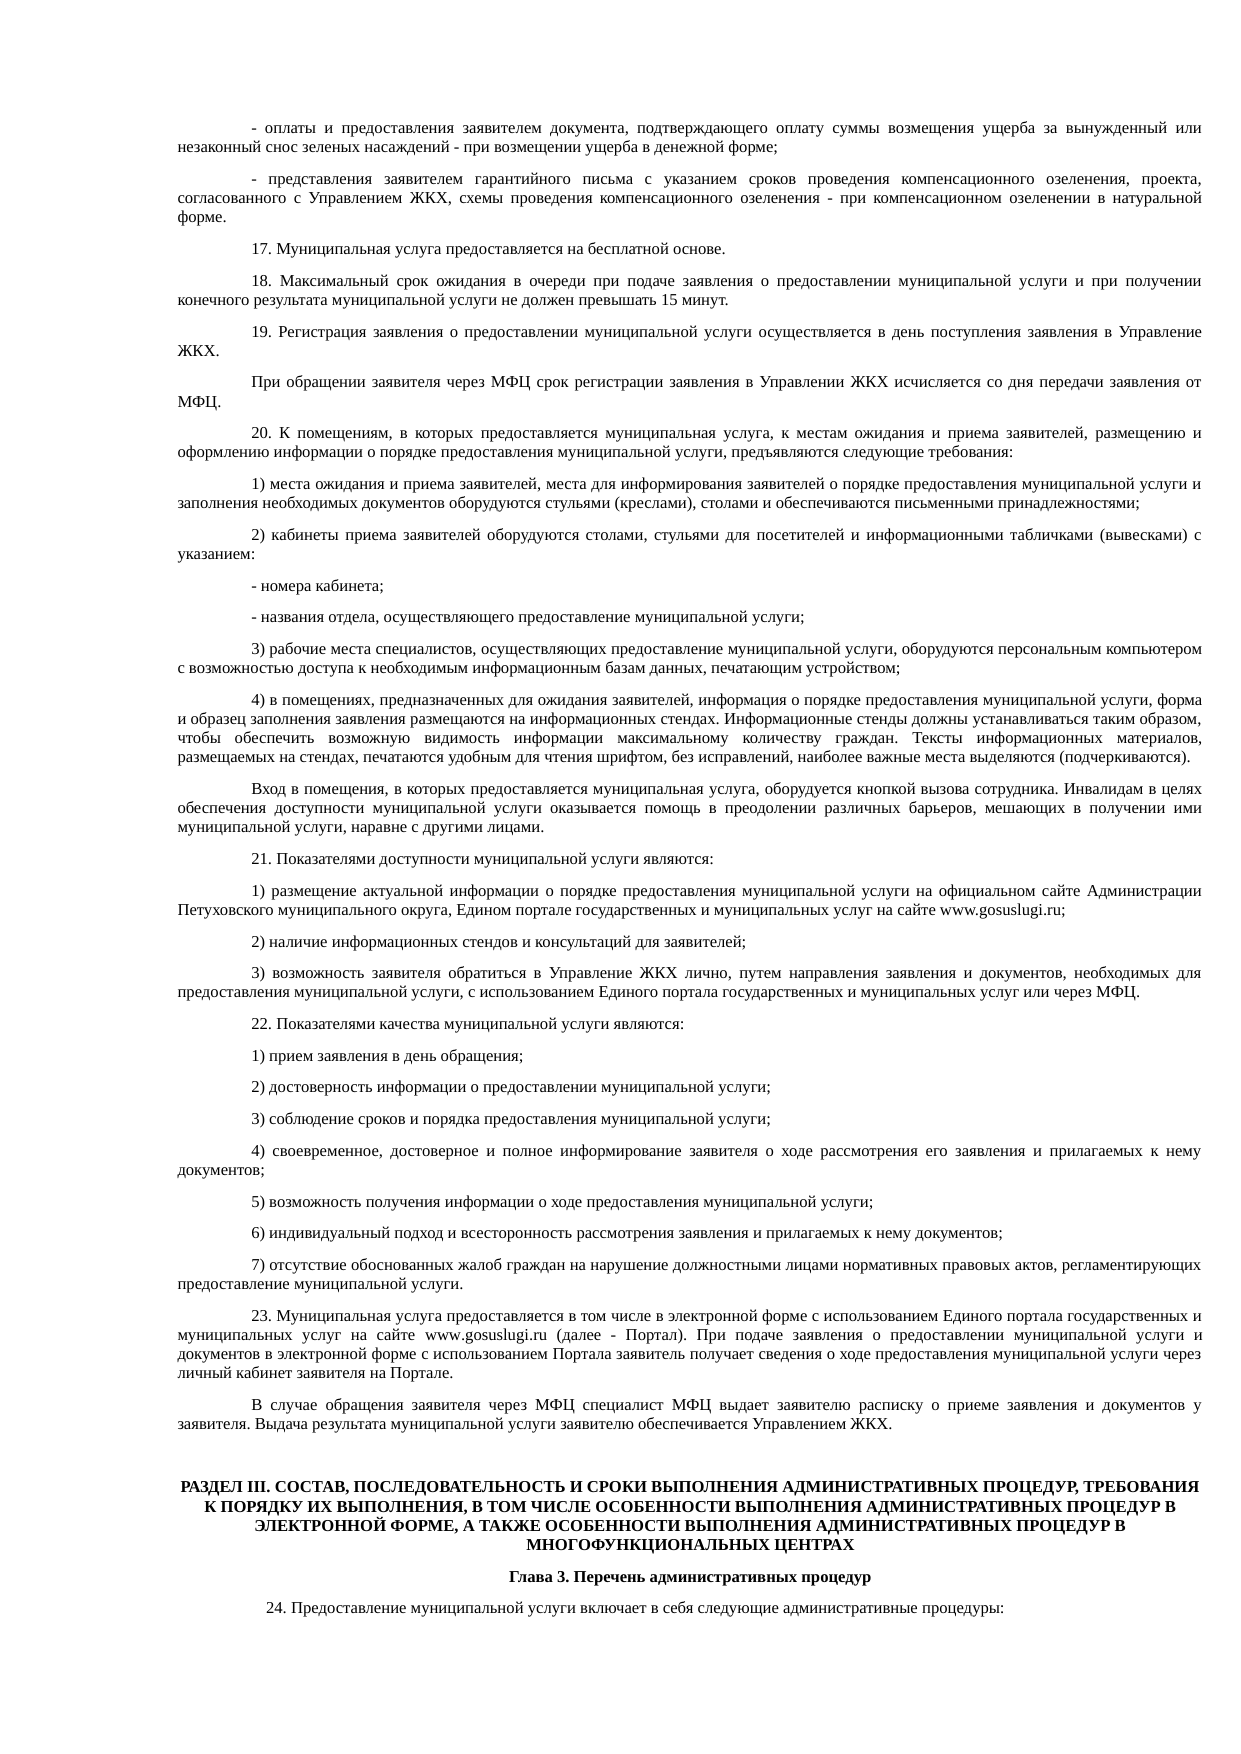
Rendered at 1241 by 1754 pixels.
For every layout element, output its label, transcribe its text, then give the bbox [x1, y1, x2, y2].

text 17. Муниципальная услуга предоставляется на бесплатной основе. [177, 239, 1203, 258]
text 4) в помещениях, предназначенных для ожидания заявителей, информация о порядке предоставления муниципальной услуги, форма и образец заполнения заявления размещаются на информационных стендах. Информационные стенды должны устанавливаться таким образом, чтобы обеспечить возможную видимость информации максимальному количеству граждан. Тексты информационных материалов, размещаемых на стендах, печатаются удобным для чтения шрифтом, без исправлений, наиболее важные места выделяются (подчеркиваются). [177, 690, 1203, 766]
text - представления заявителем гарантийного письма с указанием сроков проведения компенсационного озеленения, проекта, согласованного с Управлением ЖКХ, схемы проведения компенсационного озеленения - при компенсационном озеленении в натуральной форме. [177, 169, 1203, 226]
text - номера кабинета; [177, 576, 1203, 595]
text 2) наличие информационных стендов и консультаций для заявителей; [177, 931, 1203, 951]
text 2) кабинеты приема заявителей оборудуются столами, стульями для посетителей и информационными табличками (вывесками) с указанием: [177, 525, 1203, 563]
text 3) рабочие места специалистов, осуществляющих предоставление муниципальной услуги, оборудуются персональным компьютером с возможностью доступа к необходимым информационным базам данных, печатающим устройством; [177, 639, 1203, 677]
text РАЗДЕЛ III. СОСТАВ, ПОСЛЕДОВАТЕЛЬНОСТЬ И СРОКИ ВЫПОЛНЕНИЯ АДМИНИСТРАТИВНЫХ ПРОЦЕДУР, ТРЕБОВАНИЯ К ПОРЯДКУ ИХ ВЫПОЛНЕНИЯ, В ТОМ ЧИСЛЕ ОСОБЕННОСТИ ВЫПОЛНЕНИЯ АДМИНИСТРАТИВНЫХ ПРОЦЕДУР В ЭЛЕКТРОННОЙ ФОРМЕ, А ТАКЖЕ ОСОБЕННОСТИ ВЫПОЛНЕНИЯ АДМИНИСТРАТИВНЫХ ПРОЦЕДУР В МНОГОФУНКЦИОНАЛЬНЫХ ЦЕНТРАХ [177, 1477, 1203, 1554]
text 20. К помещениям, в которых предоставляется муниципальная услуга, к местам ожидания и приема заявителей, размещению и оформлению информации о порядке предоставления муниципальной услуги, предъявляются следующие требования: [177, 423, 1203, 461]
text Вход в помещения, в которых предоставляется муниципальная услуга, оборудуется кнопкой вызова сотрудника. Инвалидам в целях обеспечения доступности муниципальной услуги оказывается помощь в преодолении различных барьеров, мешающих в получении ими муниципальной услуги, наравне с другими лицами. [177, 779, 1203, 836]
text 1) размещение актуальной информации о порядке предоставления муниципальной услуги на официальном сайте Администрации Петуховского муниципального округа, Едином портале государственных и муниципальных услуг на сайте www.gosuslugi.ru; [177, 881, 1203, 919]
text 7) отсутствие обоснованных жалоб граждан на нарушение должностными лицами нормативных правовых актов, регламентирующих предоставление муниципальной услуги. [177, 1255, 1203, 1293]
text 24. Предоставление муниципальной услуги включает в себя следующие административные процедуры: [177, 1598, 1203, 1617]
text Глава 3. Перечень административных процедур [177, 1566, 1203, 1586]
text 3) возможность заявителя обратиться в Управление ЖКХ лично, путем направления заявления и документов, необходимых для предоставления муниципальной услуги, с использованием Единого портала государственных и муниципальных услуг или через МФЦ. [177, 963, 1203, 1001]
text 5) возможность получения информации о ходе предоставления муниципальной услуги; [177, 1191, 1203, 1211]
text 23. Муниципальная услуга предоставляется в том числе в электронной форме с использованием Единого портала государственных и муниципальных услуг на сайте www.gosuslugi.ru (далее - Портал). При подаче заявления о предоставлении муниципальной услуги и документов в электронной форме с использованием Портала заявитель получает сведения о ходе предоставления муниципальной услуги через личный кабинет заявителя на Портале. [177, 1306, 1203, 1382]
text При обращении заявителя через МФЦ срок регистрации заявления в Управлении ЖКХ исчисляется со дня передачи заявления от МФЦ. [177, 372, 1203, 411]
text 21. Показателями доступности муниципальной услуги являются: [177, 849, 1203, 868]
text 22. Показателями качества муниципальной услуги являются: [177, 1014, 1203, 1033]
text 2) достоверность информации о предоставлении муниципальной услуги; [177, 1077, 1203, 1096]
text 19. Регистрация заявления о предоставлении муниципальной услуги осуществляется в день поступления заявления в Управление ЖКХ. [177, 321, 1203, 360]
text - оплаты и предоставления заявителем документа, подтверждающего оплату суммы возмещения ущерба за вынужденный или незаконный снос зеленых насаждений - при возмещении ущерба в денежной форме; [177, 118, 1203, 156]
text 1) прием заявления в день обращения; [177, 1046, 1203, 1065]
text В случае обращения заявителя через МФЦ специалист МФЦ выдает заявителю расписку о приеме заявления и документов у заявителя. Выдача результата муниципальной услуги заявителю обеспечивается Управлением ЖКХ. [177, 1395, 1203, 1433]
text - названия отдела, осуществляющего предоставление муниципальной услуги; [177, 607, 1203, 626]
text 6) индивидуальный подход и всесторонность рассмотрения заявления и прилагаемых к нему документов; [177, 1223, 1203, 1242]
text 1) места ожидания и приема заявителей, места для информирования заявителей о порядке предоставления муниципальной услуги и заполнения необходимых документов оборудуются стульями (креслами), столами и обеспечиваются письменными принадлежностями; [177, 474, 1203, 512]
text 18. Максимальный срок ожидания в очереди при подаче заявления о предоставлении муниципальной услуги и при получении конечного результата муниципальной услуги не должен превышать 15 минут. [177, 271, 1203, 309]
text 4) своевременное, достоверное и полное информирование заявителя о ходе рассмотрения его заявления и прилагаемых к нему документов; [177, 1141, 1203, 1179]
text 3) соблюдение сроков и порядка предоставления муниципальной услуги; [177, 1109, 1203, 1128]
